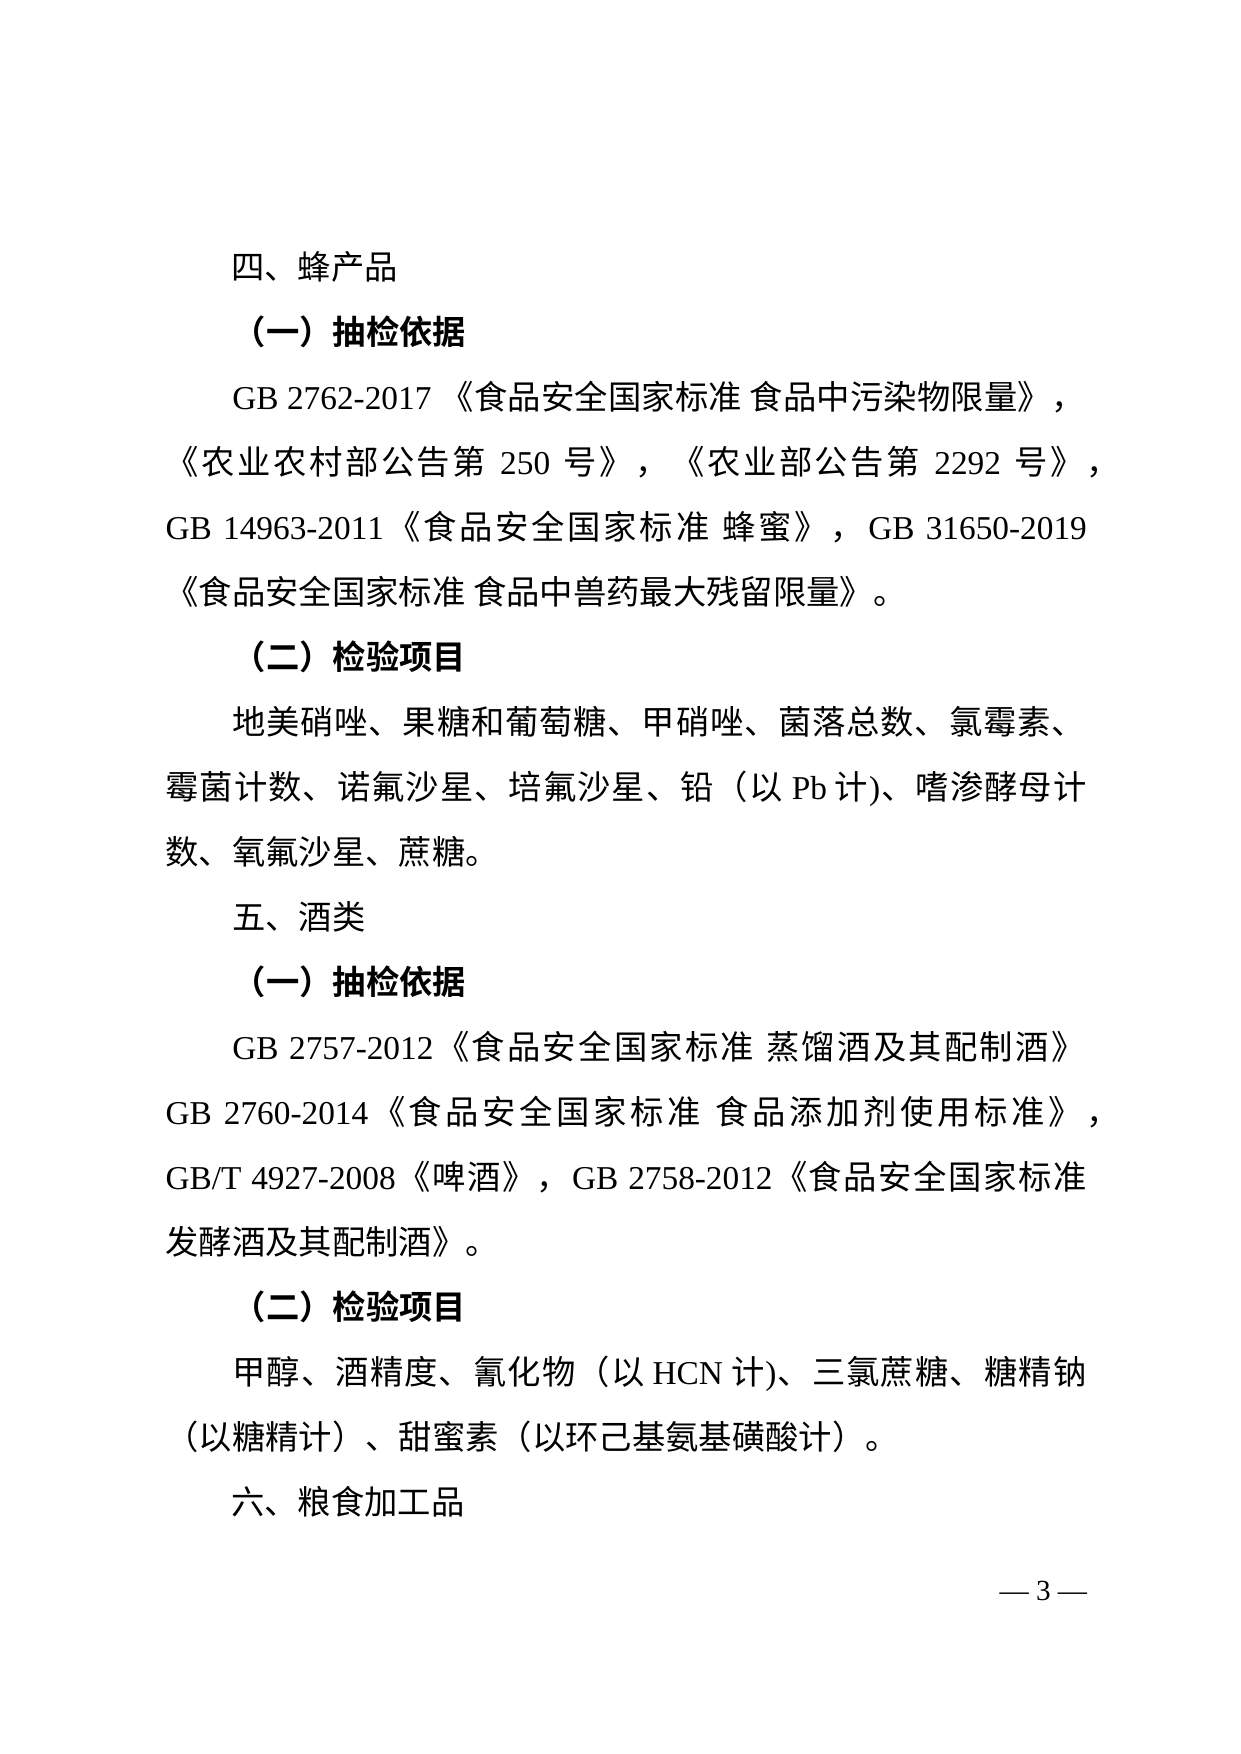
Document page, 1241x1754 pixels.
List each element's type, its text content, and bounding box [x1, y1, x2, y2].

text 四、蜂产品 [165, 233, 1087, 298]
text 地美硝唑、果糖和葡萄糖、甲硝唑、菌落总数、氯霉素、霉菌计数、诺氟沙星、培氟沙星、铅（以Pb计)、嗜渗酵母计数、氧氟沙星、蔗糖。 [165, 688, 1087, 883]
text GB 2762-2017 《食品安全国家标准 食品中污染物限量》，《农业农村部公告第 250 号》，《农业部公告第 2292 号》，GB 14963-2011《食品安全国家标准 蜂蜜》，GB 31650-2019 《食品安全国家标准 食品中兽药最大残留限量》。 [165, 363, 1087, 623]
text 六、粮食加工品 [165, 1468, 1087, 1533]
text （一）抽检依据 [165, 298, 1087, 363]
text （一）抽检依据 [165, 948, 1087, 1013]
text 五、酒类 [165, 883, 1087, 948]
text GB 2757-2012《食品安全国家标准 蒸馏酒及其配制酒》，GB 2760-2014《食品安全国家标准 食品添加剂使用标准》，GB/T 4927-2008《啤酒》，GB 2758-2012《食品安全国家标准 发酵酒及其配制酒》。 [165, 1013, 1087, 1273]
text （二）检验项目 [165, 623, 1087, 688]
text 甲醇、酒精度、氰化物（以HCN计)、三氯蔗糖、糖精钠（以糖精计）、甜蜜素（以环己基氨基磺酸计）。 [165, 1338, 1087, 1468]
text （二）检验项目 [165, 1273, 1087, 1338]
